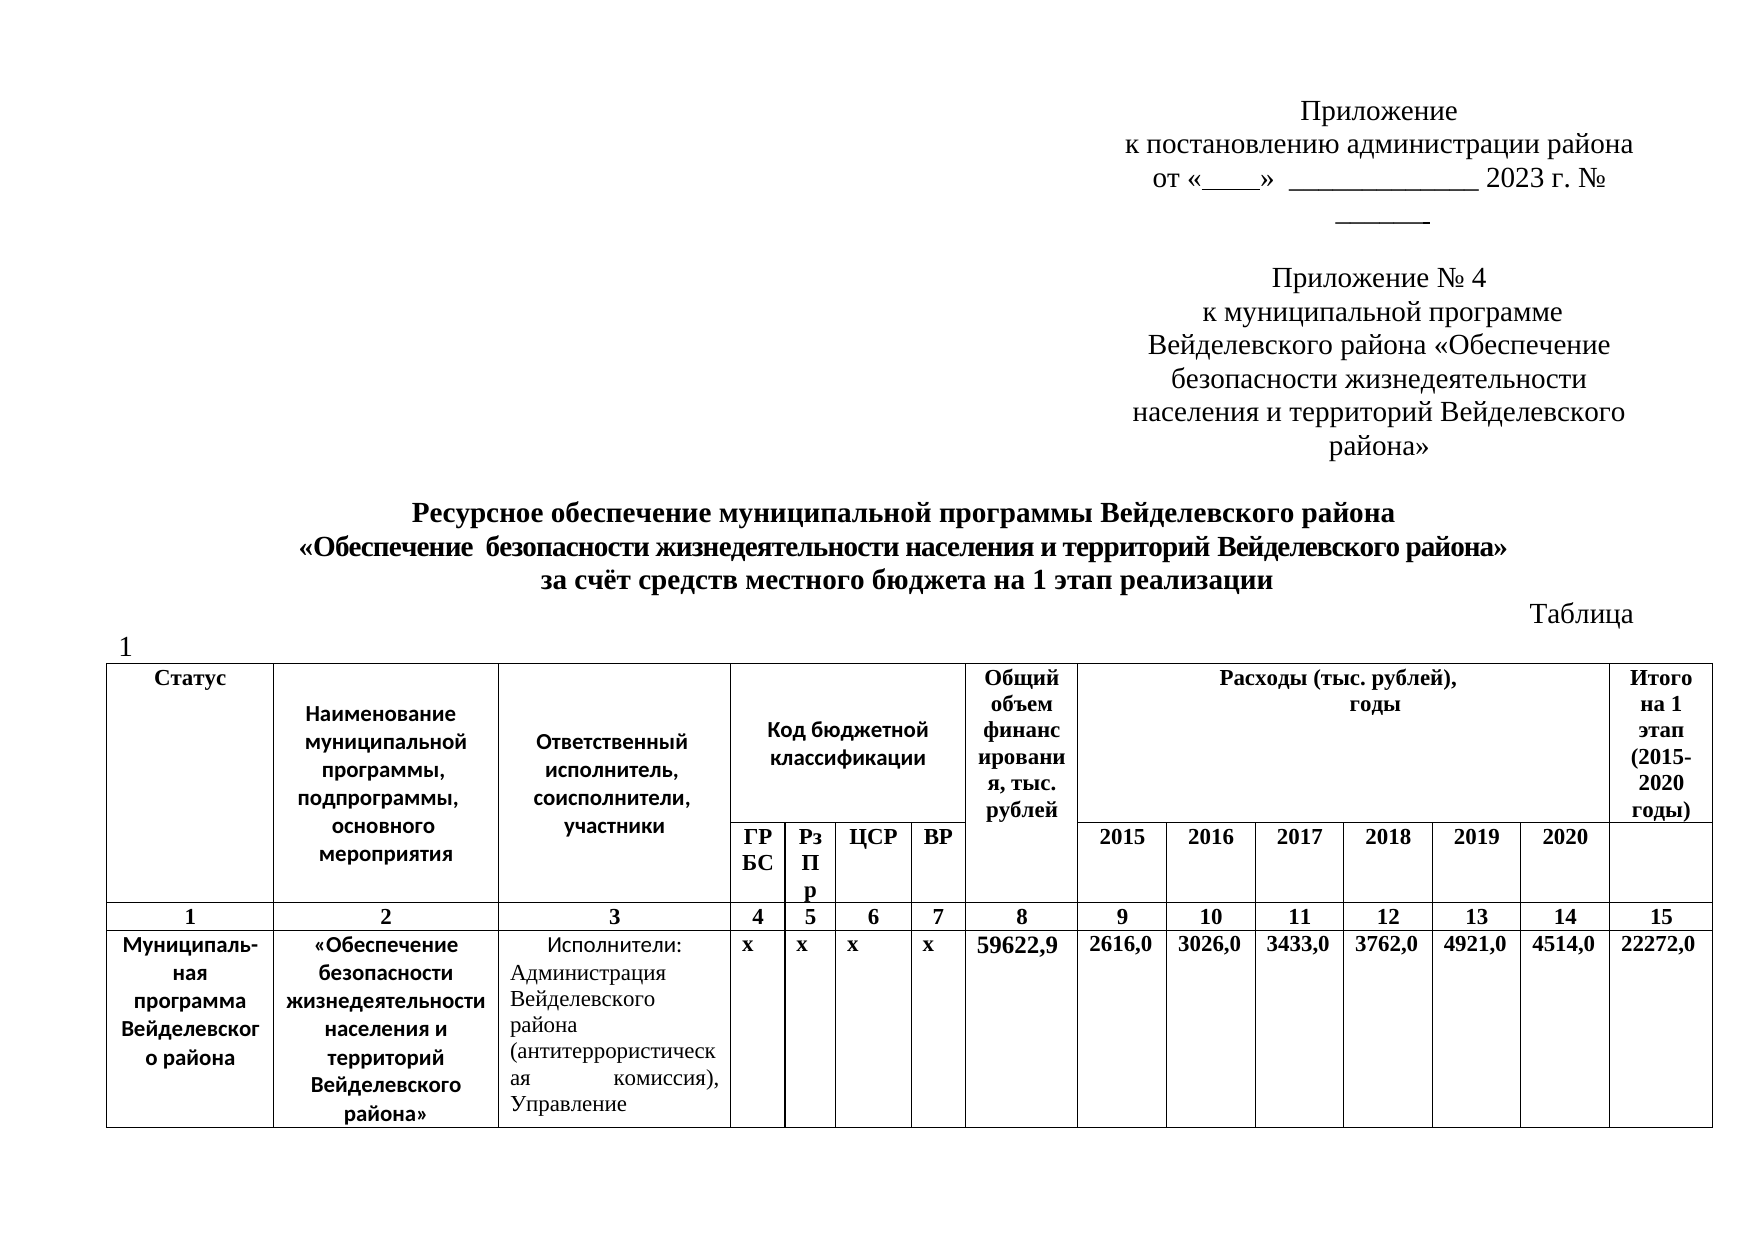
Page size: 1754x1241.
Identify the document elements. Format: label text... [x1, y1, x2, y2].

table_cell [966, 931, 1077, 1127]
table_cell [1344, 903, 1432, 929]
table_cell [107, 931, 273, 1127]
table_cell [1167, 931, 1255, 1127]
text к постановлению администрации района [1122, 126, 1636, 160]
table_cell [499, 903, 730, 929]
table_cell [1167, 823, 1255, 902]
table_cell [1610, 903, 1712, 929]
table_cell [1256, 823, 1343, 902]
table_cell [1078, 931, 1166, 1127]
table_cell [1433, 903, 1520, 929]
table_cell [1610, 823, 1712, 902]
text от « » _____________ 2023 г. № ______ [1122, 160, 1636, 227]
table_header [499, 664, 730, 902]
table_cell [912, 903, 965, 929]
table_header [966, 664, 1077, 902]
text Таблица 1 [118, 596, 1636, 663]
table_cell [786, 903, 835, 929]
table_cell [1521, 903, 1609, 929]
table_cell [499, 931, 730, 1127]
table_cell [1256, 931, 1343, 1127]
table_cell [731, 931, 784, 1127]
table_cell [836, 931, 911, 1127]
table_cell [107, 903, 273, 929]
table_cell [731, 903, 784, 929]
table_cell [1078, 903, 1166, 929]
text Приложение [1122, 93, 1636, 126]
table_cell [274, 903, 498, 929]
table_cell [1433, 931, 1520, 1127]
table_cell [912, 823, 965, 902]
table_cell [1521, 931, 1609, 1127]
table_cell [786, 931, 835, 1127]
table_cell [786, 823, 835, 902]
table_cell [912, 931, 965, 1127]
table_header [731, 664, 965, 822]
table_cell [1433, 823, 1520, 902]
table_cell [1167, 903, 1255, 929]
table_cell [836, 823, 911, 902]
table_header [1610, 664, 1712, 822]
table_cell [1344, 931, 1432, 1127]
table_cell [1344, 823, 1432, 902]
text за счёт средств местного бюджета на 1 этап реализации [171, 562, 1636, 596]
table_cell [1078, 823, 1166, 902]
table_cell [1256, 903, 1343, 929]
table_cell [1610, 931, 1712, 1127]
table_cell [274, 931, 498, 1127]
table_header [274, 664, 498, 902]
text Приложение № 4 [1122, 260, 1636, 294]
text Ресурсное обеспечение муниципальной программы Вейделевского района [171, 495, 1636, 529]
text к муниципальной программе Вейделевского района «Обеспечение безопасности жизнедеятельности населения и территорий Вейделевского района» [1122, 294, 1636, 462]
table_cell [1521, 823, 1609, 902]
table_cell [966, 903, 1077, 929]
text «Обеспечение безопасности жизнедеятельности населения и территорий Вейделевского района» [171, 529, 1636, 562]
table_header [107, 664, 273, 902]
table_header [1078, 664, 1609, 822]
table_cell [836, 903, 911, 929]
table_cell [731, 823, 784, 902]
